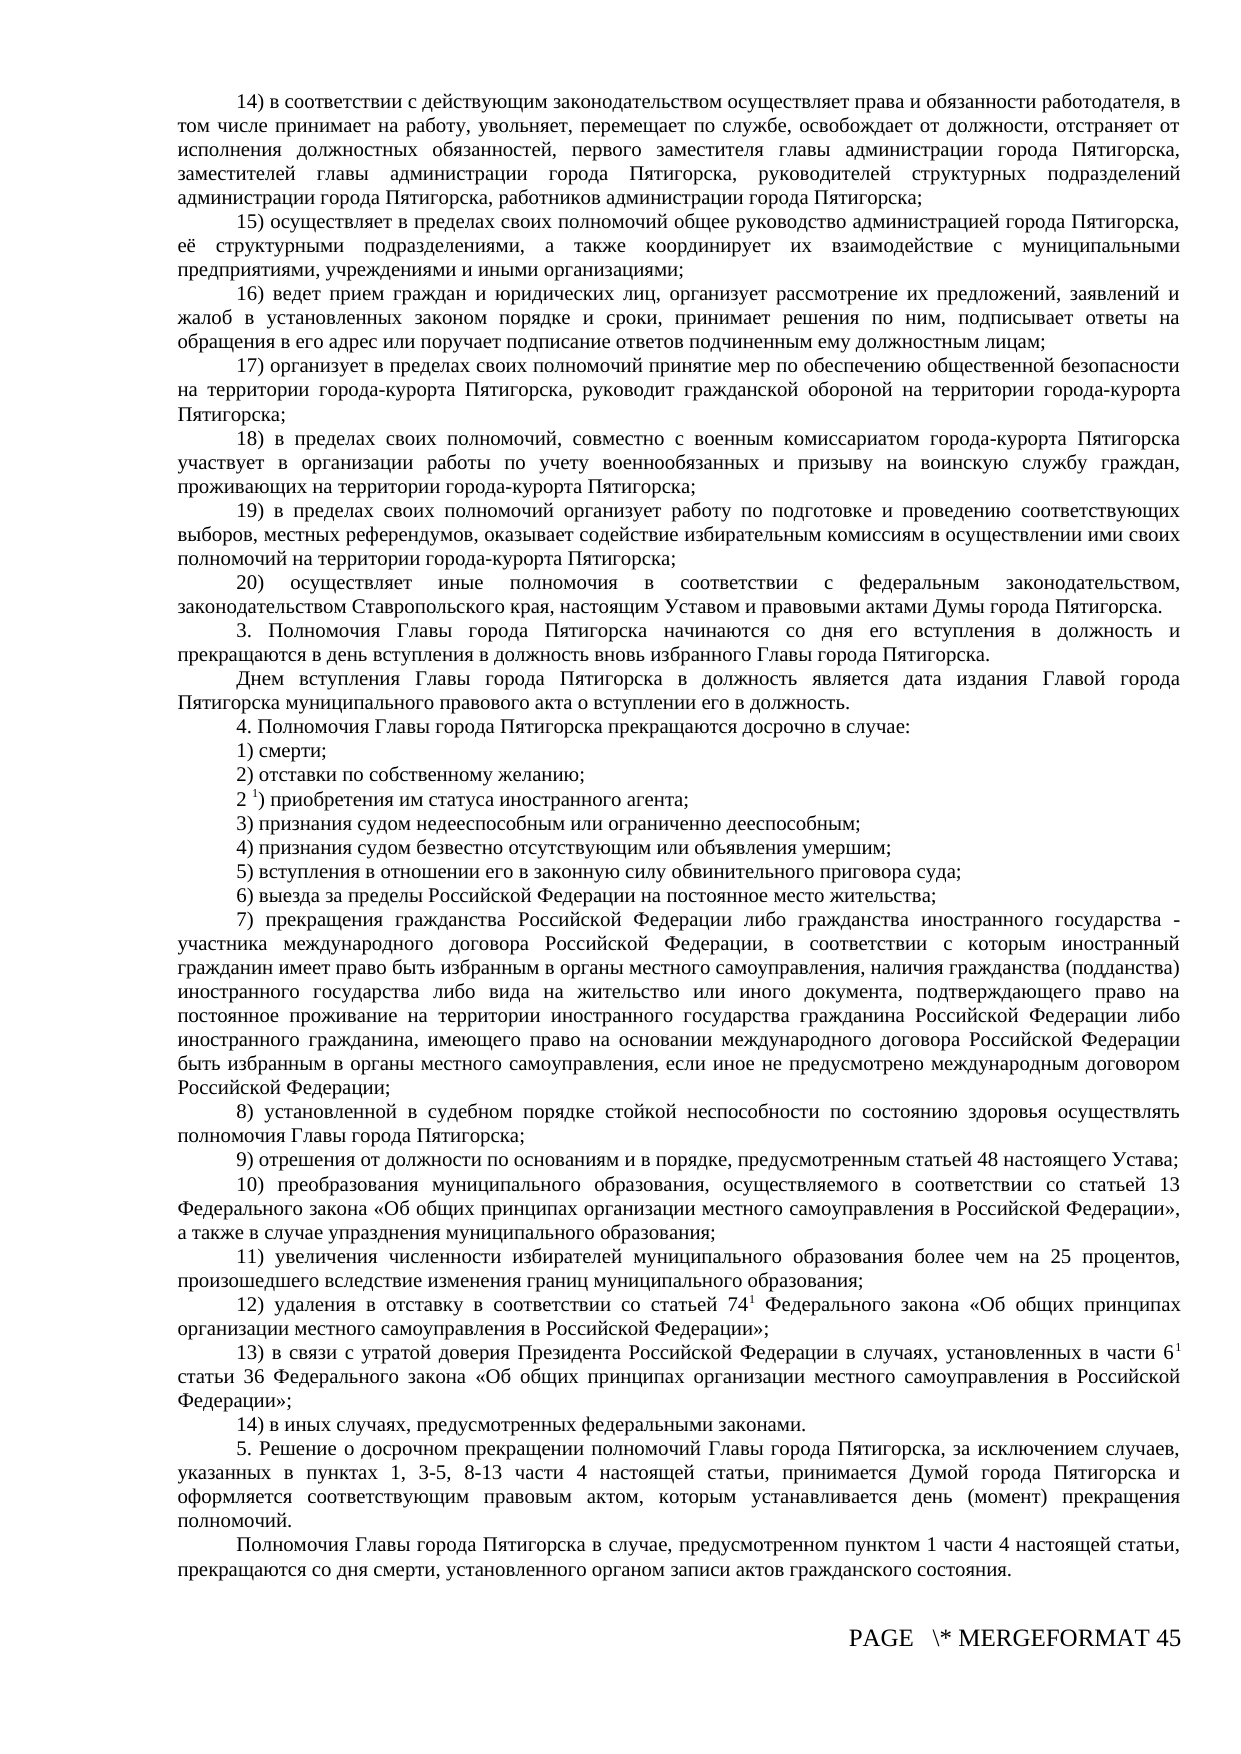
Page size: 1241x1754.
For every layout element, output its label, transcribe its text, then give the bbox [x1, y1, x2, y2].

text 7) прекращения гражданства Российской Федерации либо гражданства иностранного государства - участника международного договора Российской Федерации, в соответствии с которым иностранный гражданин имеет право быть избранным в органы местного самоуправления, наличия гражданства (подданства) иностранного государства либо вида на жительство или иного документа, подтверждающего право на постоянное проживание на территории иностранного государства гражданина Российской Федерации либо иностранного гражданина, имеющего право на основании международного договора Российской Федерации быть избранным в органы местного самоуправления, если иное не предусмотрено международным договором Российской Федерации; [177, 907, 1181, 1099]
text 12) удаления в отставку в соответствии со статьей 741 Федерального закона «Об общих принципах организации местного самоуправления в Российской Федерации»; [177, 1292, 1181, 1340]
text 20) осуществляет иные полномочия в соответствии с федеральным законодательством, законодательством Ставропольского края, настоящим Уставом и правовыми актами Думы города Пятигорска. [177, 570, 1181, 618]
text 9) отрешения от должности по основаниям и в порядке, предусмотренным статьей 48 настоящего Устава; [177, 1147, 1181, 1171]
text 16) ведет прием граждан и юридических лиц, организует рассмотрение их предложений, заявлений и жалоб в установленных законом порядке и сроки, принимает решения по ним, подписывает ответы на обращения в его адрес или поручает подписание ответов подчиненным ему должностным лицам; [177, 281, 1181, 353]
text 3. Полномочия Главы города Пятигорска начинаются со дня его вступления в должность и прекращаются в день вступления в должность вновь избранного Главы города Пятигорска. [177, 618, 1181, 666]
text 6) выезда за пределы Российской Федерации на постоянное место жительства; [177, 883, 1181, 907]
text 19) в пределах своих полномочий организует работу по подготовке и проведению соответствующих выборов, местных референдумов, оказывает содействие избирательным комиссиям в осуществлении ими своих полномочий на территории города-курорта Пятигорска; [177, 498, 1181, 570]
text 5. Решение о досрочном прекращении полномочий Главы города Пятигорска, за исключением случаев, указанных в пунктах 1, 3-5, 8-13 части 4 настоящей статьи, принимается Думой города Пятигорска и оформляется соответствующим правовым актом, которым устанавливается день (момент) прекращения полномочий. [177, 1436, 1181, 1532]
text 3) признания судом недееспособным или ограниченно дееспособным; [177, 811, 1181, 834]
text 14) в иных случаях, предусмотренных федеральными законами. [177, 1412, 1181, 1436]
text 8) установленной в судебном порядке стойкой неспособности по состоянию здоровья осуществлять полномочия Главы города Пятигорска; [177, 1099, 1181, 1147]
text 18) в пределах своих полномочий, совместно с военным комиссариатом города-курорта Пятигорска участвует в организации работы по учету военнообязанных и призыву на воинскую службу граждан, проживающих на территории города-курорта Пятигорска; [177, 426, 1181, 498]
text 14) в соответствии с действующим законодательством осуществляет права и обязанности работодателя, в том числе принимает на работу, увольняет, перемещает по службе, освобождает от должности, отстраняет от исполнения должностных обязанностей, первого заместителя главы администрации города Пятигорска, заместителей главы администрации города Пятигорска, руководителей структурных подразделений администрации города Пятигорска, работников администрации города Пятигорска; [177, 89, 1181, 209]
text 5) вступления в отношении его в законную силу обвинительного приговора суда; [177, 859, 1181, 883]
text 10) преобразования муниципального образования, осуществляемого в соответствии со статьей 13 Федерального закона «Об общих принципах организации местного самоуправления в Российской Федерации», а также в случае упразднения муниципального образования; [177, 1171, 1181, 1244]
text 17) организует в пределах своих полномочий принятие мер по обеспечению общественной безопасности на территории города-курорта Пятигорска, руководит гражданской обороной на территории города-курорта Пятигорска; [177, 353, 1181, 426]
text Днем вступления Главы города Пятигорска в должность является дата издания Главой города Пятигорска муниципального правового акта о вступлении его в должность. [177, 666, 1181, 714]
text 13) в связи с утратой доверия Президента Российской Федерации в случаях, установленных в части 61 статьи 36 Федерального закона «Об общих принципах организации местного самоуправления в Российской Федерации»; [177, 1340, 1181, 1412]
text 4) признания судом безвестно отсутствующим или объявления умершим; [177, 834, 1181, 859]
text 1) смерти; [177, 738, 1181, 762]
text 15) осуществляет в пределах своих полномочий общее руководство администрацией города Пятигорска, её структурными подразделениями, а также координирует их взаимодействие с муниципальными предприятиями, учреждениями и иными организациями; [177, 209, 1181, 281]
text 11) увеличения численности избирателей муниципального образования более чем на 25 процентов, произошедшего вследствие изменения границ муниципального образования; [177, 1244, 1181, 1292]
text 4. Полномочия Главы города Пятигорска прекращаются досрочно в случае: [177, 714, 1181, 738]
text Полномочия Главы города Пятигорска в случае, предусмотренном пунктом 1 части 4 настоящей статьи, прекращаются со дня смерти, установленного органом записи актов гражданского состояния. [177, 1532, 1181, 1581]
text 2 1) приобретения им статуса иностранного агента; [177, 786, 1181, 811]
text 2) отставки по собственному желанию; [177, 762, 1181, 786]
